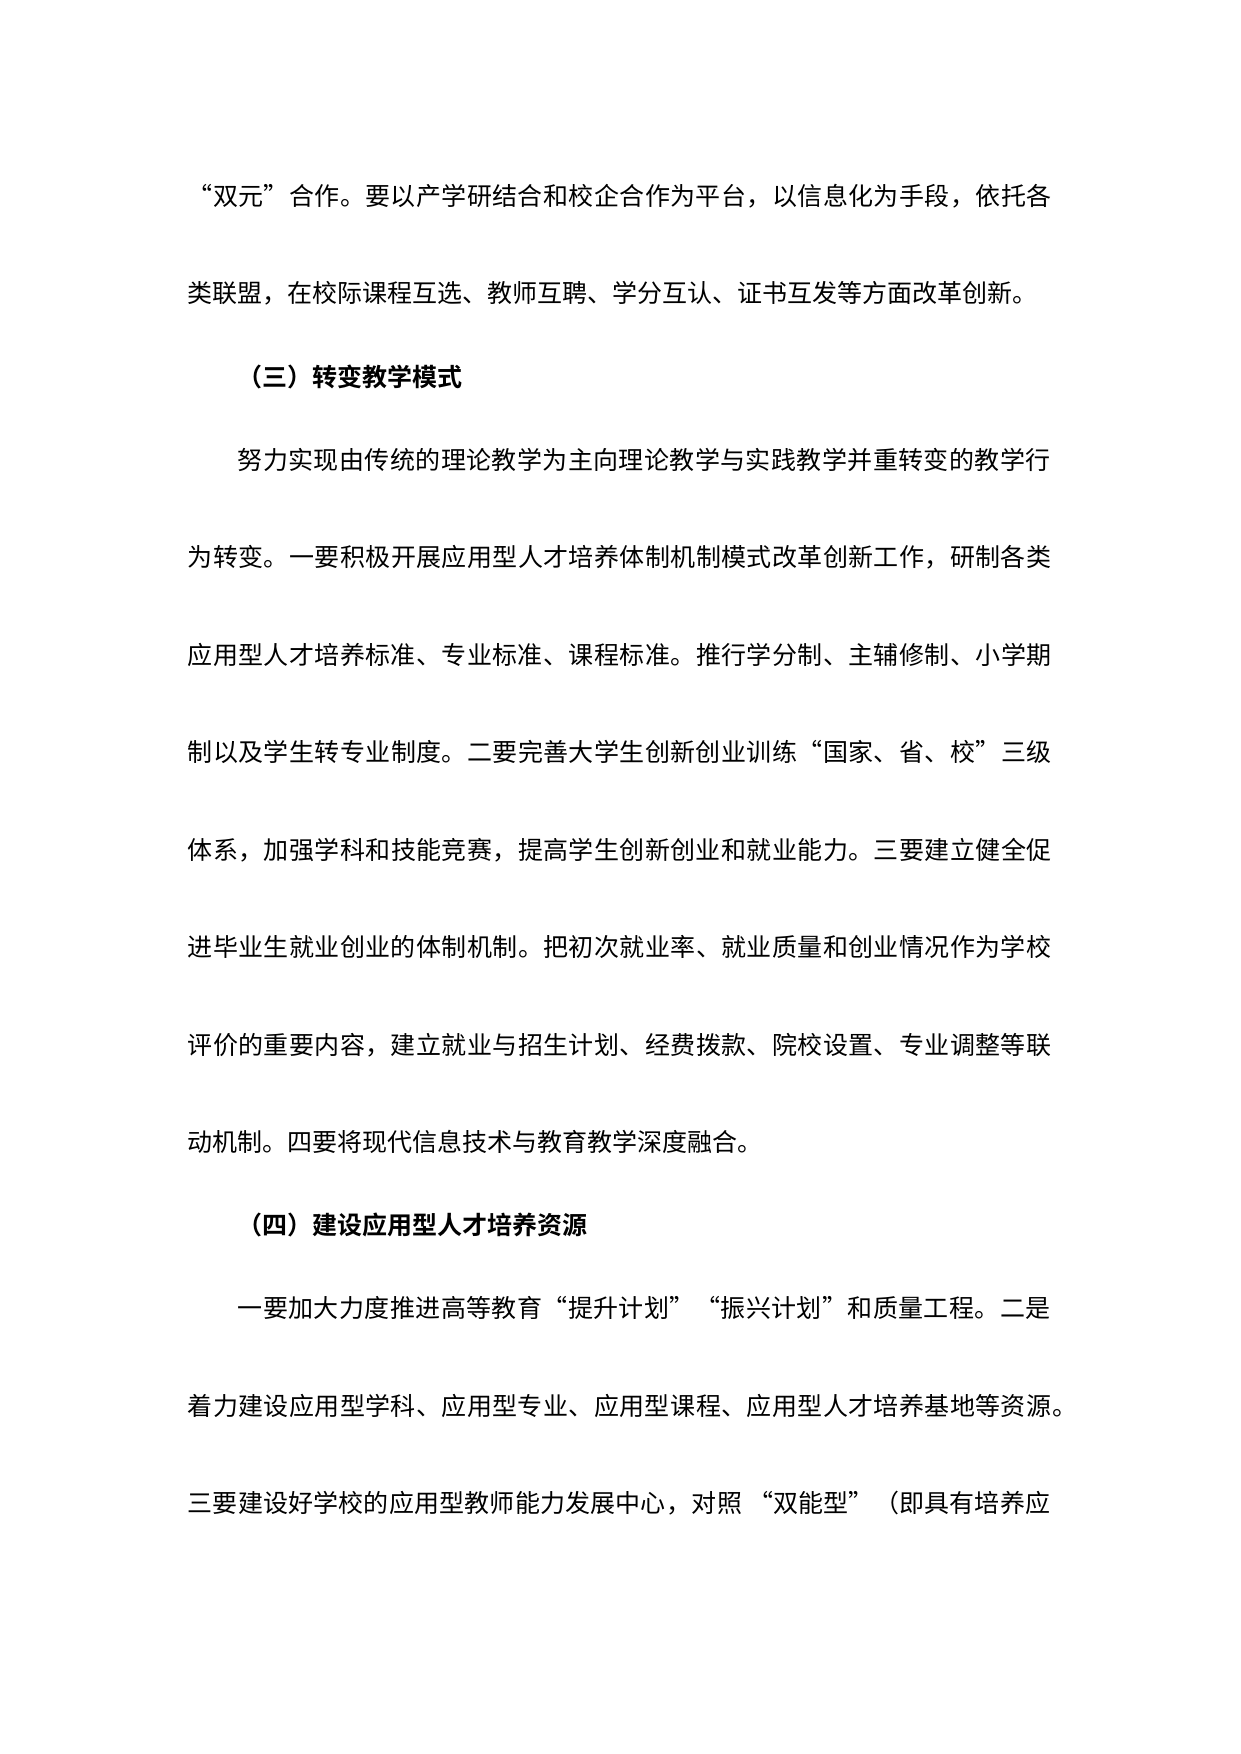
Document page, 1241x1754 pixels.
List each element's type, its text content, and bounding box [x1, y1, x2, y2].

text （四）建设应用型人才培养资源 [187, 1191, 1053, 1256]
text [187, 162, 1053, 324]
text 努力实现由传统的理论教学为主向理论教学与实践教学并重转变的教学行为转变。一要积极开展应用型人才培养体制机制模式改革创新工作，研制各类应用型人才培养标准、专业标准、课程标准。推行学分制、主辅修制、小学期制以及学生转专业制度。二要完善大学生创新创业训练“国家、省、校”三级体系，加强学科和技能竞赛，提高学生创新创业和就业能力。三要建立健全促进毕业生就业创业的体制机制。把初次就业率、就业质量和创业情况作为学校评价的重要内容，建立就业与招生计划、经费拨款、院校设置、专业调整等联动机制。四要将现代信息技术与教育教学深度融合。 [187, 426, 1053, 1173]
text （三）转变教学模式 [187, 343, 1053, 408]
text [187, 1274, 1053, 1534]
